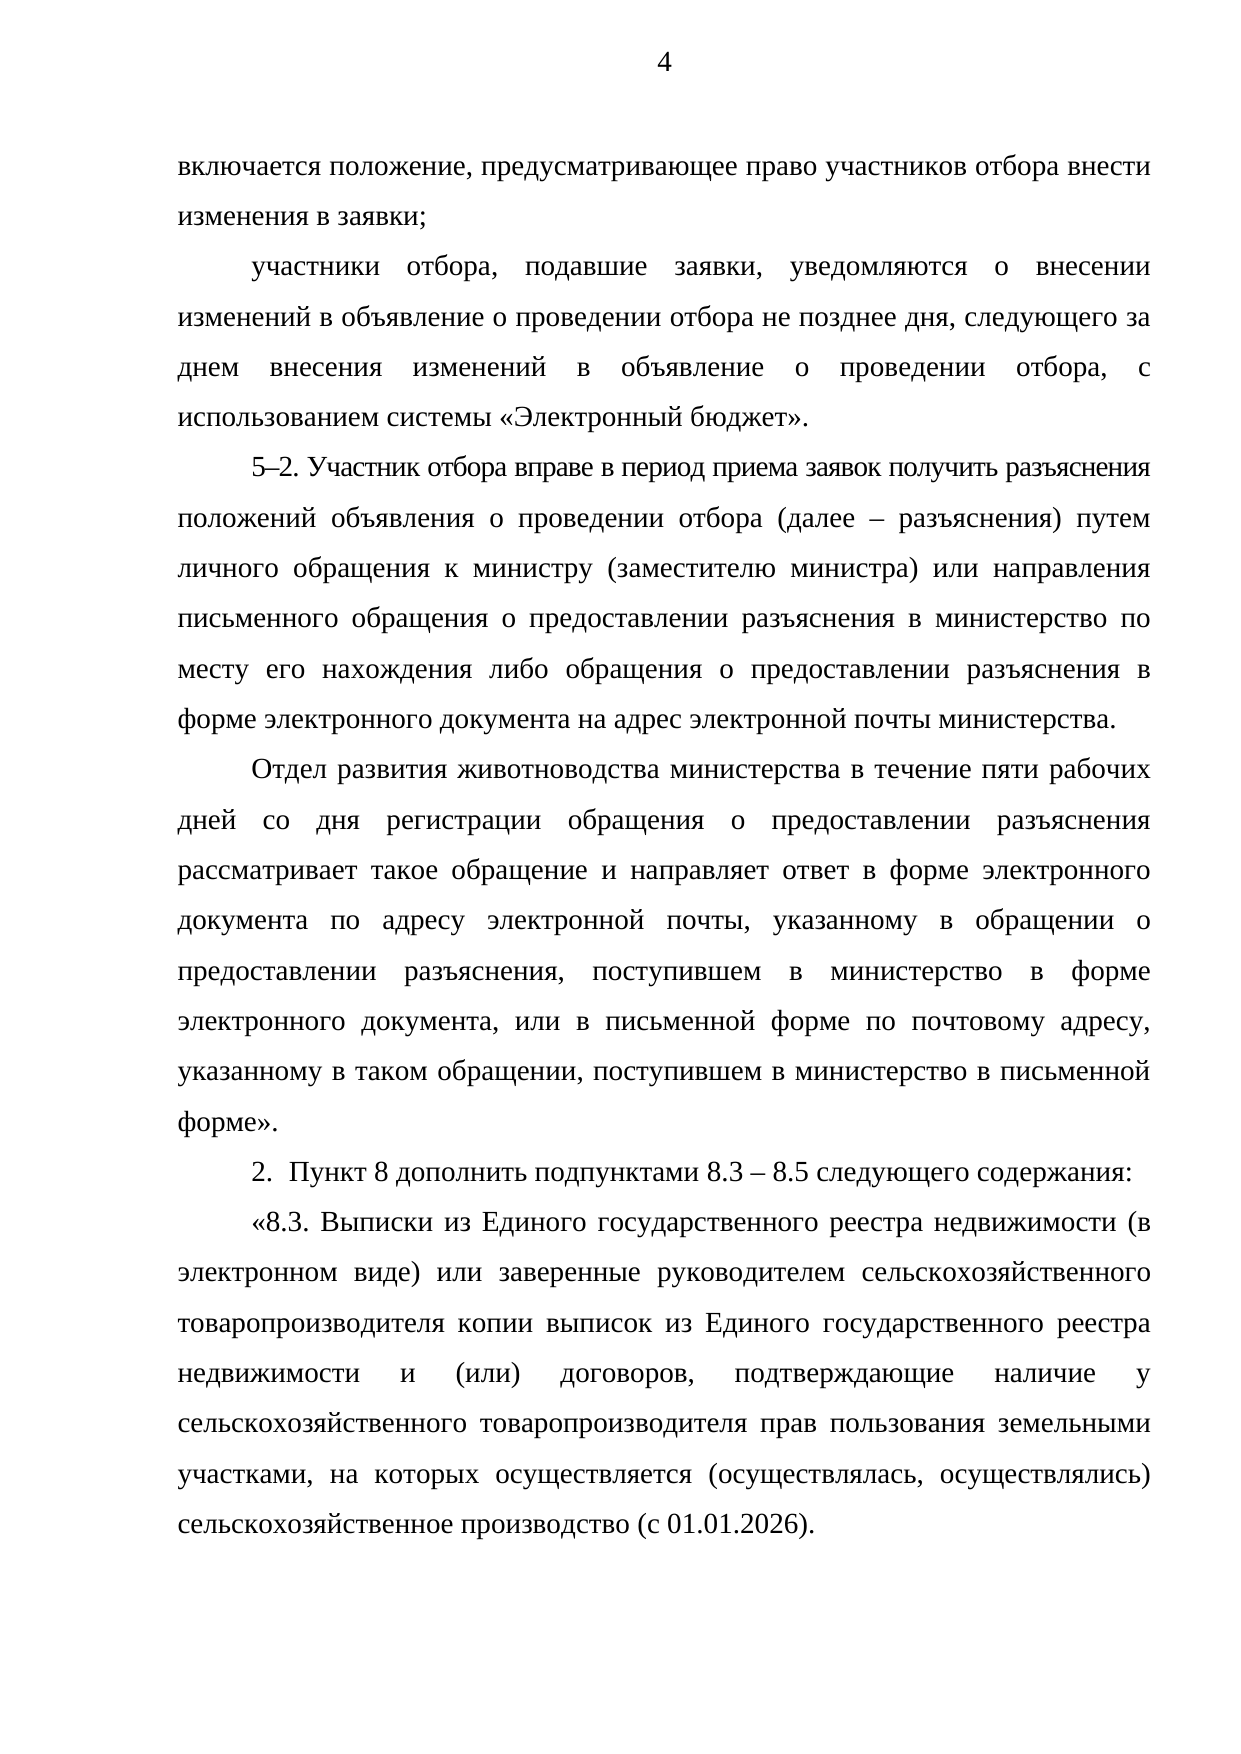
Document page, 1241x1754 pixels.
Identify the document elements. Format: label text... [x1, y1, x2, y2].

text Отдел развития животноводства министерства в течение пяти рабочих дней со дня регистрации обращения о предоставлении разъяснения рассматривает такое обращение и направляет ответ в форме электронного документа по адресу электронной почты, указанному в обращении о предоставлении разъяснения, поступившем в министерство в форме электронного документа, или в письменной форме по почтовому адресу, указанному в таком обращении, поступившем в министерство в письменной форме». [177, 751, 1152, 1137]
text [177, 148, 1152, 232]
text 5–2. Участник отбора вправе в период приема заявок получить разъяснения положений объявления о проведении отбора (далее – разъяснения) путем личного обращения к министру (заместителю министра) или направления письменного обращения о предоставлении разъяснения в министерство по месту его нахождения либо обращения о предоставлении разъяснения в форме электронного документа на адрес электронной почты министерства. [177, 449, 1152, 735]
text «8.3. Выписки из Единого государственного реестра недвижимости (в электронном виде) или заверенные руководителем сельскохозяйственного товаропроизводителя копии выписок из Единого государственного реестра недвижимости и (или) договоров, подтверждающие наличие у сельскохозяйственного товаропроизводителя прав пользования земельными участками, на которых осуществляется (осуществлялась, осуществлялись) сельскохозяйственное производство (с 01.01.2026). [177, 1204, 1152, 1540]
text участники отбора, подавшие заявки, уведомляются о внесении изменений в объявление о проведении отбора не позднее дня, следующего за днем внесения изменений в объявление о проведении отбора, с использованием системы «Электронный бюджет». [177, 248, 1152, 433]
list Пункт 8 дополнить подпунктами 8.3 – 8.5 следующего содержания: [251, 1154, 1152, 1187]
